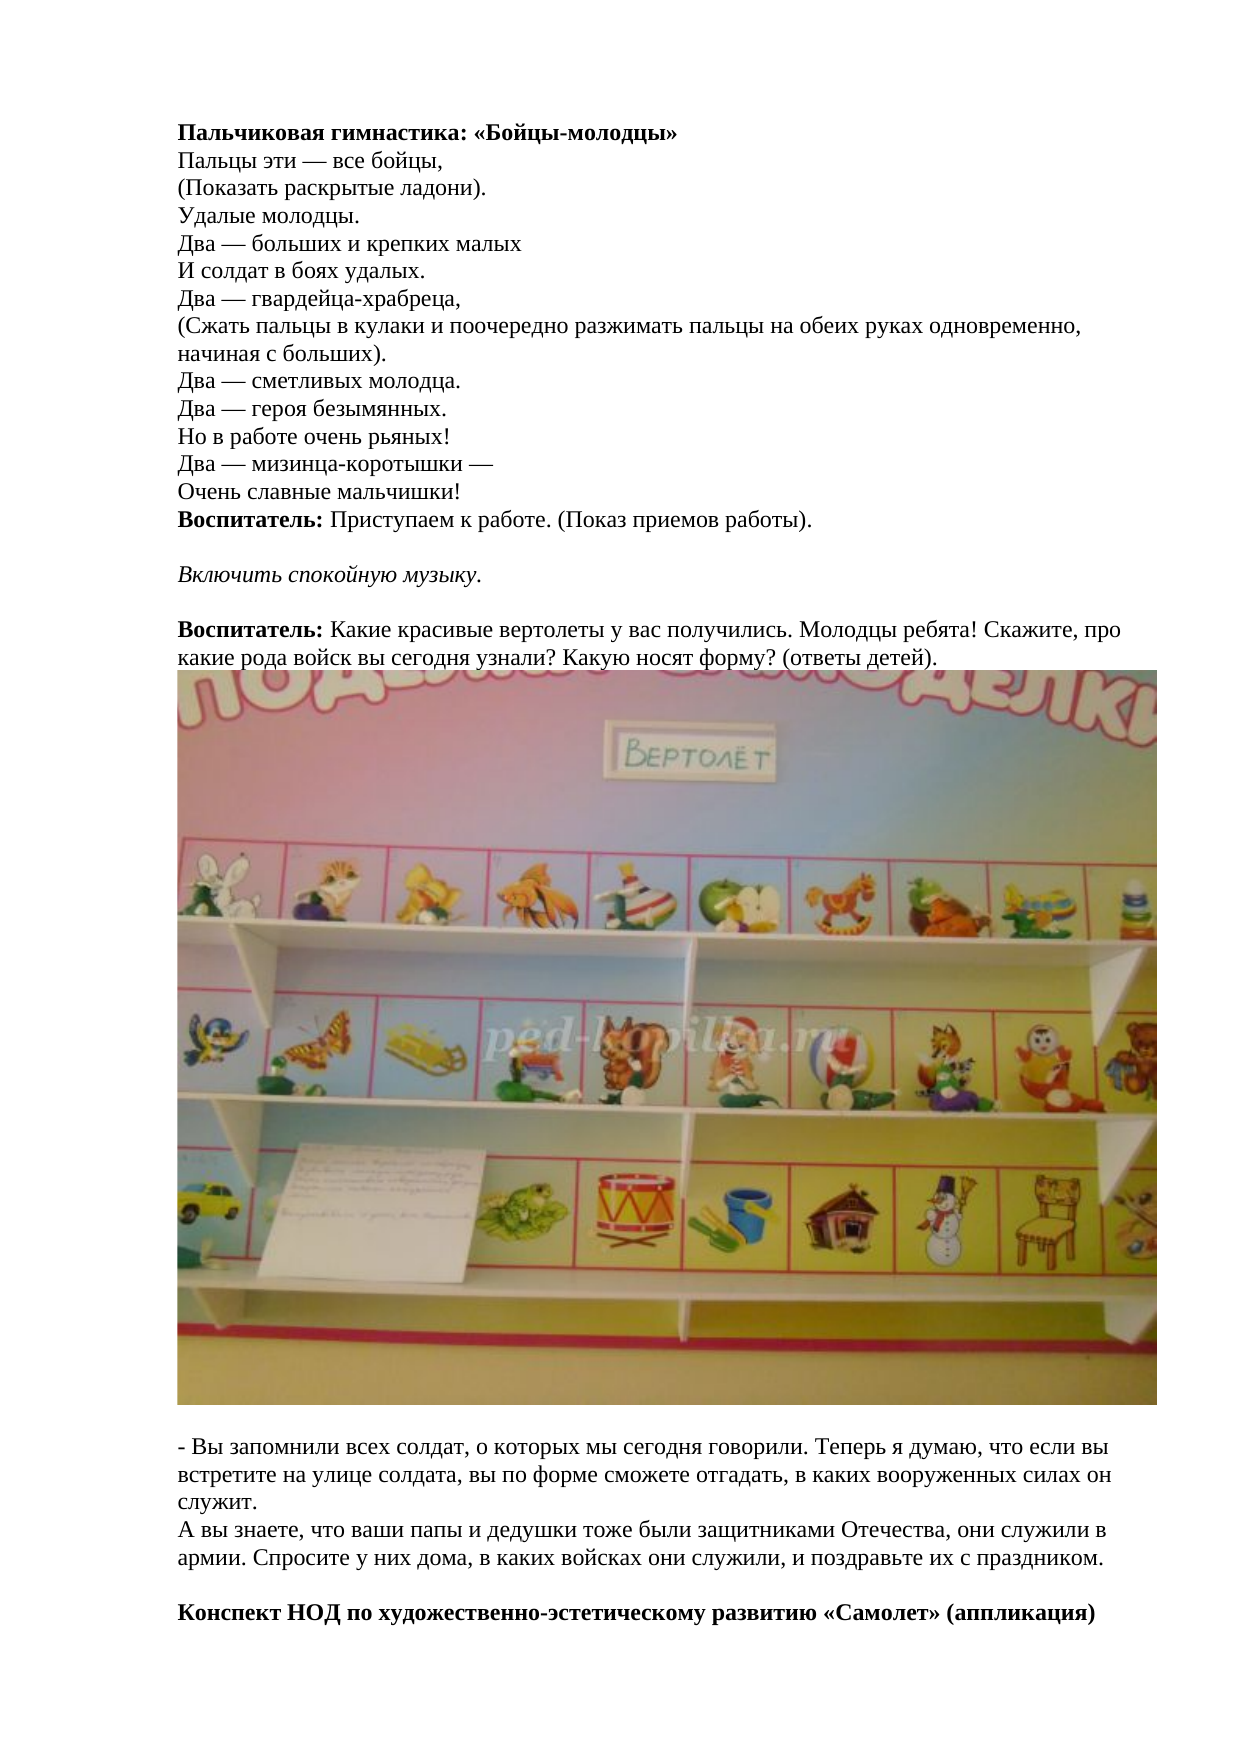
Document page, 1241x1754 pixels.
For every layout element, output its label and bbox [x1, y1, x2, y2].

text [177, 1405, 1152, 1625]
picture [177, 670, 1157, 1405]
text [177, 118, 1152, 670]
